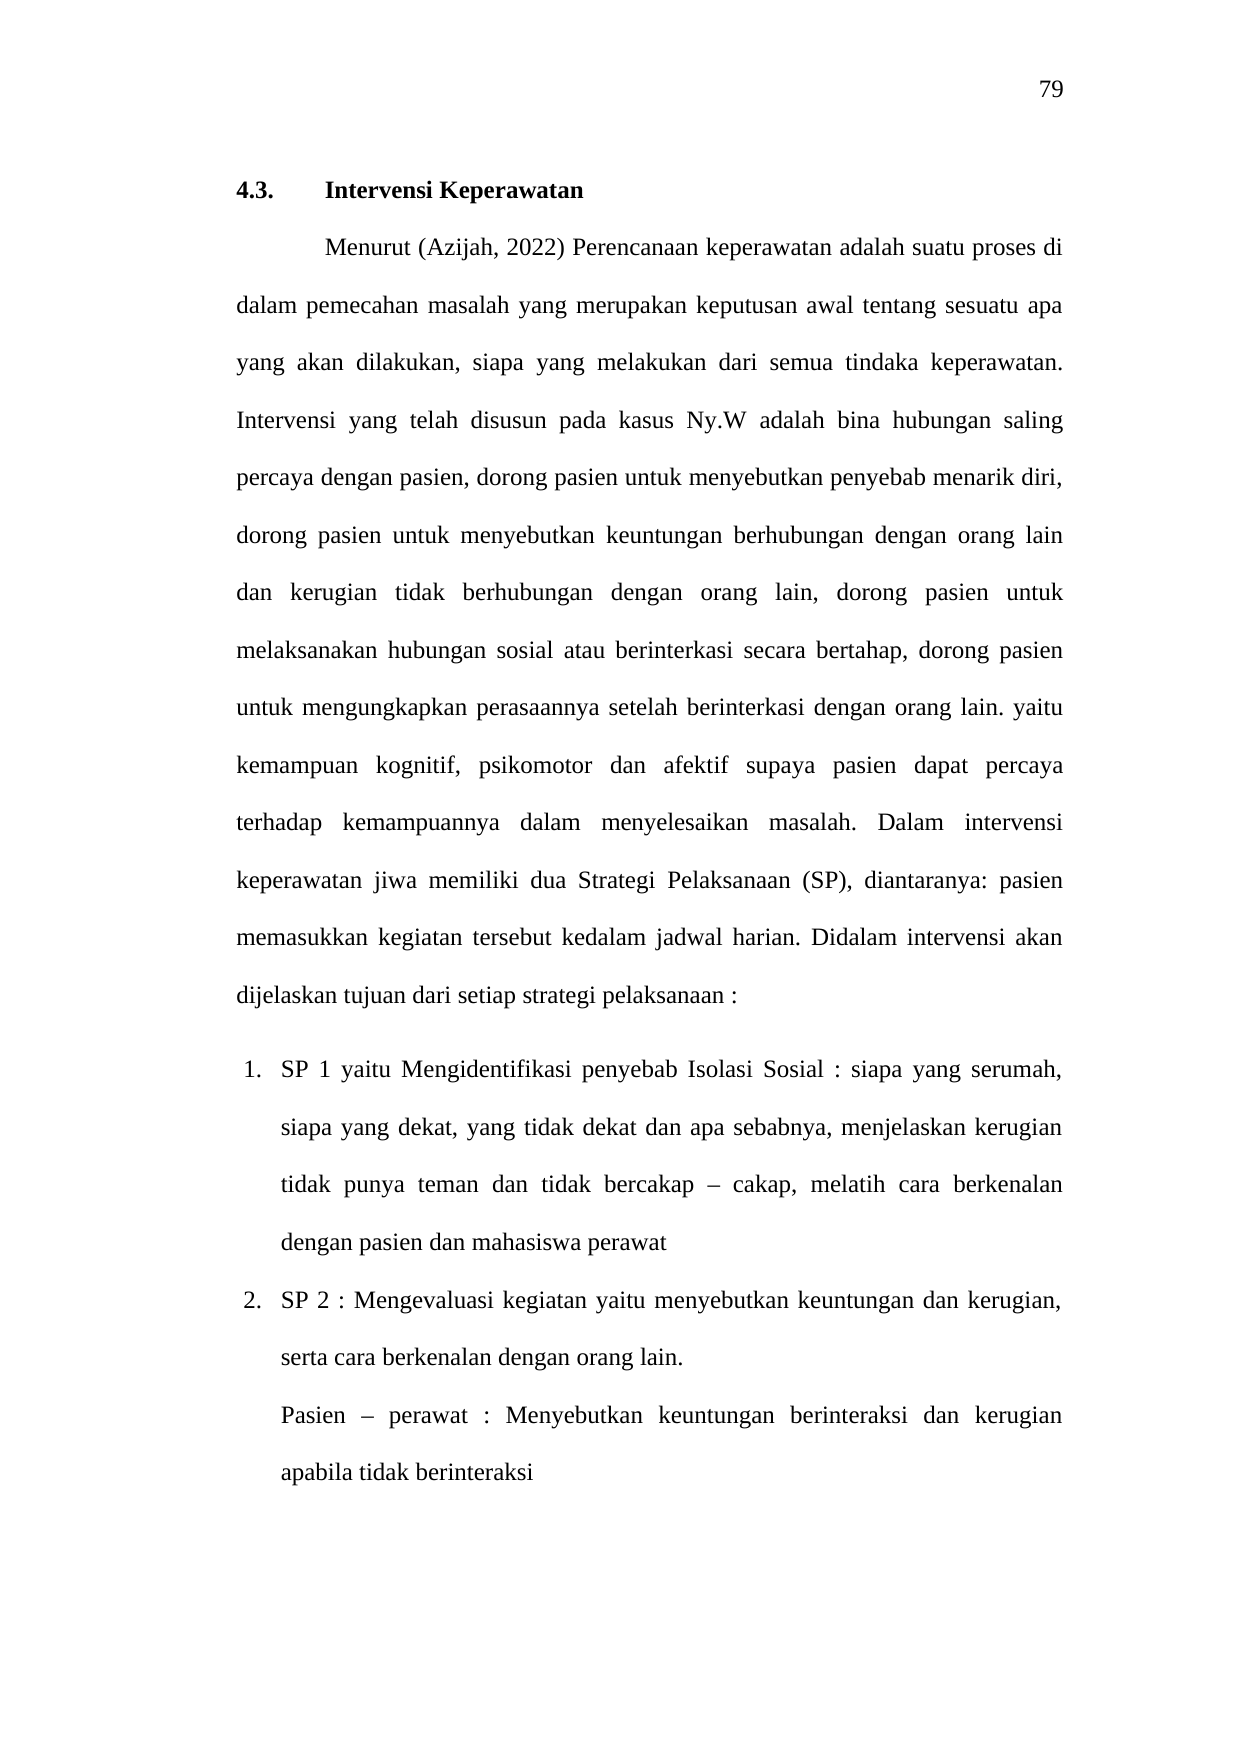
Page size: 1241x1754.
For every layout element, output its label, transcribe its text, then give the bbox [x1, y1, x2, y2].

text Pasien – perawat : Menyebutkan keuntungan berinteraksi dan kerugian apabila tidak berinteraksi [281, 1400, 1062, 1485]
subtitle Intervensi Keperawatan [236, 175, 1076, 204]
list SP 1 yaitu Mengidentifikasi penyebab Isolasi Sosial : siapa yang serumah, siapa yang dekat, yang tidak dekat dan apa sebabnya, menjelaskan kerugian tidak punya teman dan tidak bercakap – cakap, melatih cara berkenalan dengan pasien dan mahasiswa perawat [243, 1054, 1063, 1256]
text Menurut (Azijah, 2022) Perencanaan keperawatan adalah suatu proses di dalam pemecahan masalah yang merupakan keputusan awal tentang sesuatu apa yang akan dilakukan, siapa yang melakukan dari semua tindaka keperawatan. Intervensi yang telah disusun pada kasus Ny.W adalah bina hubungan saling percaya dengan pasien, dorong pasien untuk menyebutkan penyebab menarik diri, dorong pasien untuk menyebutkan keuntungan berhubungan dengan orang lain dan kerugian tidak berhubungan dengan orang lain, dorong pasien untuk melaksanakan hubungan sosial atau berinterkasi secara bertahap, dorong pasien untuk mengungkapkan perasaannya setelah berinterkasi dengan orang lain. yaitu kemampuan kognitif, psikomotor dan afektif supaya pasien dapat percaya terhadap kemampuannya dalam menyelesaikan masalah. Dalam intervensi keperawatan jiwa memiliki dua Strategi Pelaksanaan (SP), diantaranya: pasien memasukkan kegiatan tersebut kedalam jadwal harian. Didalam intervensi akan dijelaskan tujuan dari setiap strategi pelaksanaan : [236, 232, 1063, 1009]
list SP 2 : Mengevaluasi kegiatan yaitu menyebutkan keuntungan dan kerugian, serta cara berkenalan dengan orang lain. [243, 1285, 1062, 1371]
